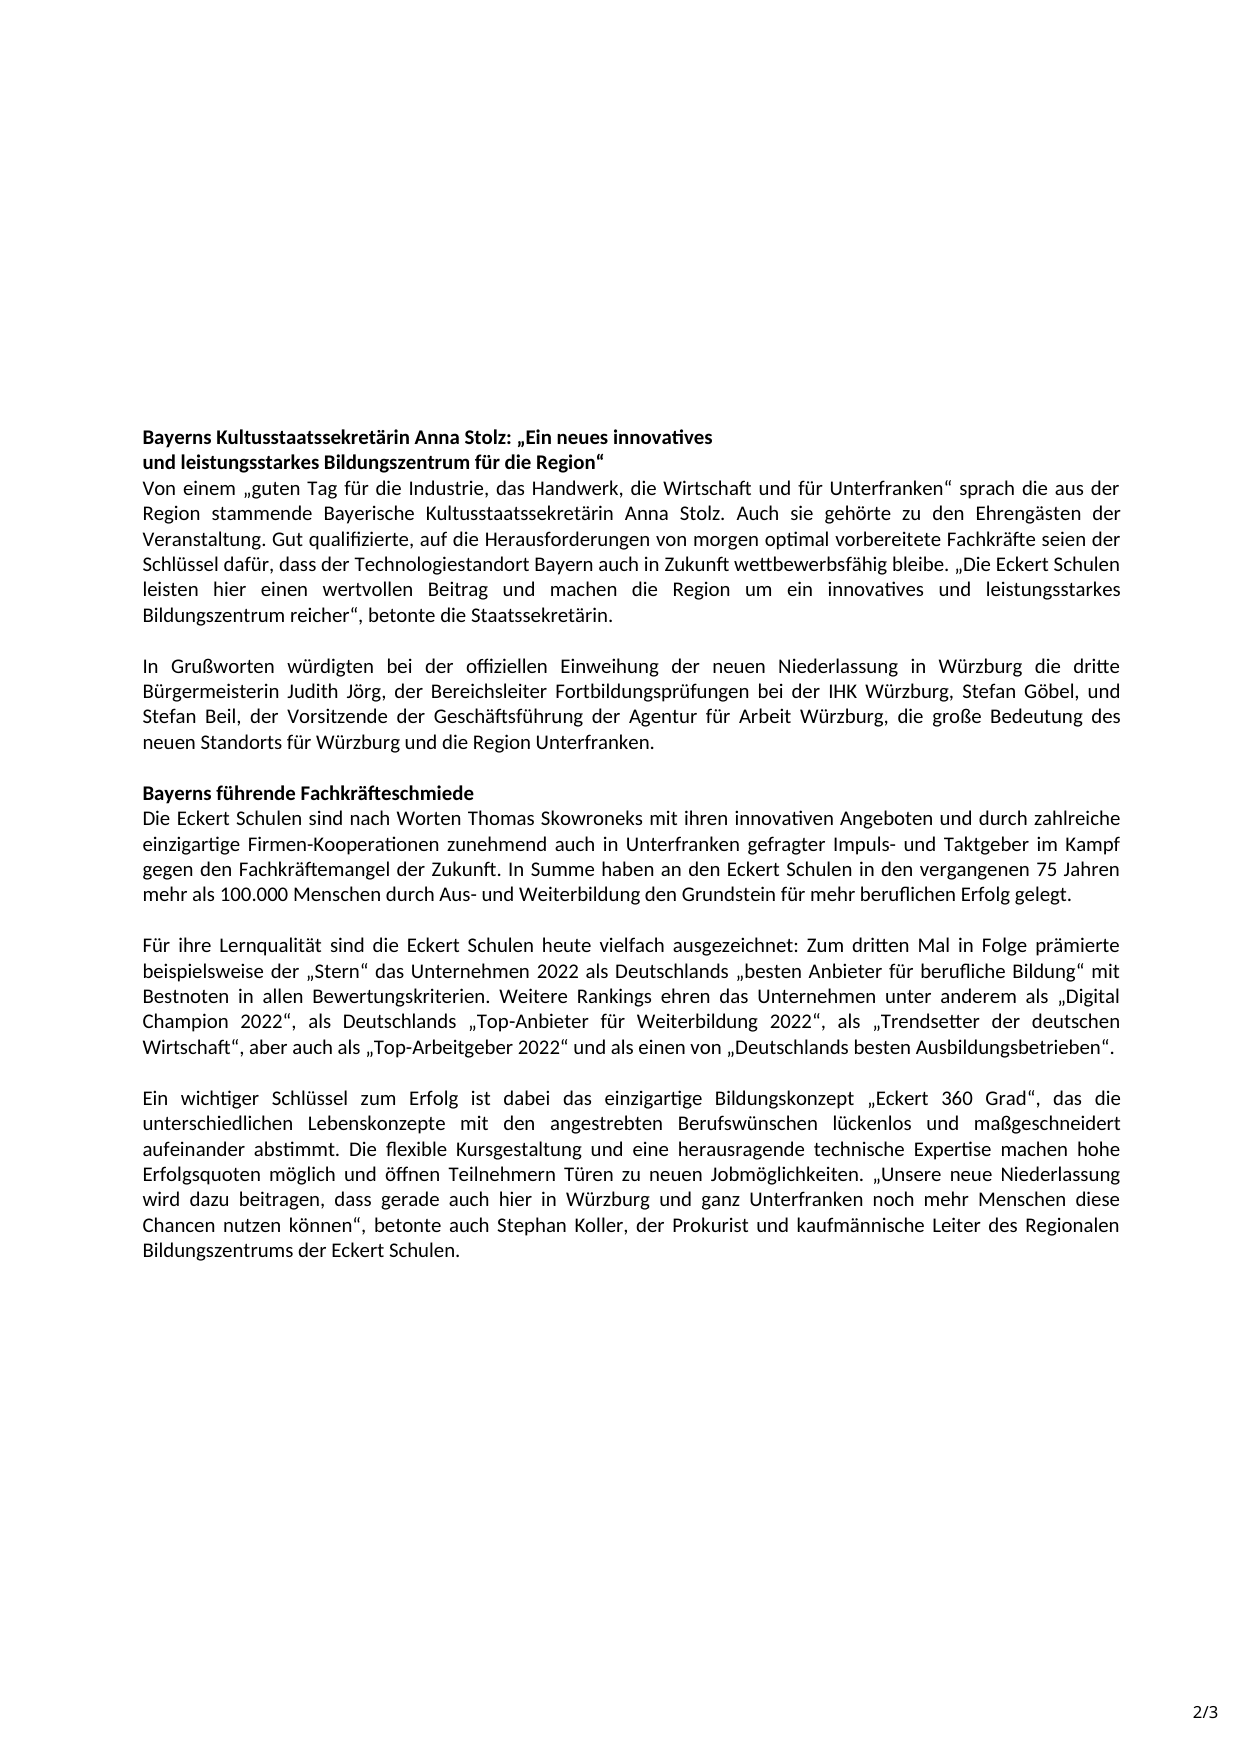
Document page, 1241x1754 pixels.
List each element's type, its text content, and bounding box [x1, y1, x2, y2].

text Die Eckert Schulen sind nach Worten Thomas Skowroneks mit ihren innovativen Angeboten und durch zahlreiche einzigartige Firmen-Kooperationen zunehmend auch in Unterfranken gefragter Impuls- und Taktgeber im Kampf gegen den Fachkräftemangel der Zukunft. In Summe haben an den Eckert Schulen in den vergangenen 75 Jahren mehr als 100.000 Menschen durch Aus- und Weiterbildung den Grundstein für mehr beruflichen Erfolg gelegt. [142, 805, 1122, 907]
text Für ihre Lernqualität sind die Eckert Schulen heute vielfach ausgezeichnet: Zum dritten Mal in Folge prämierte beispielsweise der „Stern“ das Unternehmen 2022 als Deutschlands „besten Anbieter für berufliche Bildung“ mit Bestnoten in allen Bewertungskriterien. Weitere Rankings ehren das Unternehmen unter anderem als „Digital Champion 2022“, als Deutschlands „Top-Anbieter für Weiterbildung 2022“, als „Trendsetter der deutschen Wirtschaft“, aber auch als „Top-Arbeitgeber 2022“ und als einen von „Deutschlands besten Ausbildungsbetrieben“. [142, 932, 1122, 1059]
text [142, 399, 1122, 449]
text In Grußworten würdigten bei der offiziellen Einweihung der neuen Niederlassung in Würzburg die dritte Bürgermeisterin Judith Jörg, der Bereichsleiter Fortbildungsprüfungen bei der IHK Würzburg, Stefan Göbel, und Stefan Beil, der Vorsitzende der Geschäftsführung der Agentur für Arbeit Würzburg, die große Bedeutung des neuen Standorts für Würzburg und die Region Unterfranken. [142, 653, 1122, 754]
text Von einem „guten Tag für die Industrie, das Handwerk, die Wirtschaft und für Unterfranken“ sprach die aus der Region stammende Bayerische Kultusstaatssekretärin Anna Stolz. Auch sie gehörte zu den Ehrengästen der Veranstaltung. Gut qualifizierte, auf die Herausforderungen von morgen optimal vorbereitete Fachkräfte seien der Schlüssel dafür, dass der Technologiestandort Bayern auch in Zukunft wettbewerbsfähig bleibe. „Die Eckert Schulen leisten hier einen wertvollen Beitrag und machen die Region um ein innovatives und leistungsstarkes Bildungszentrum reicher“, betonte die Staatssekretärin. [142, 475, 1122, 627]
text und leistungsstarkes Bildungszentrum für die Region“ [142, 449, 1122, 475]
text Ein wichtiger Schlüssel zum Erfolg ist dabei das einzigartige Bildungskonzept „Eckert 360 Grad“, das die unterschiedlichen Lebenskonzepte mit den angestrebten Berufswünschen lückenlos und maßgeschneidert aufeinander abstimmt. Die flexible Kursgestaltung und eine herausragende technische Expertise machen hohe Erfolgsquoten möglich und öffnen Teilnehmern Türen zu neuen Jobmöglichkeiten. „Unsere neue Niederlassung wird dazu beitragen, dass gerade auch hier in Würzburg und ganz Unterfranken noch mehr Menschen diese Chancen nutzen können“, betonte auch Stephan Koller, der Prokurist und kaufmännische Leiter des Regionalen Bildungszentrums der Eckert Schulen. [142, 1085, 1122, 1263]
text Bayerns führende Fachkräfteschmiede [142, 780, 1122, 805]
